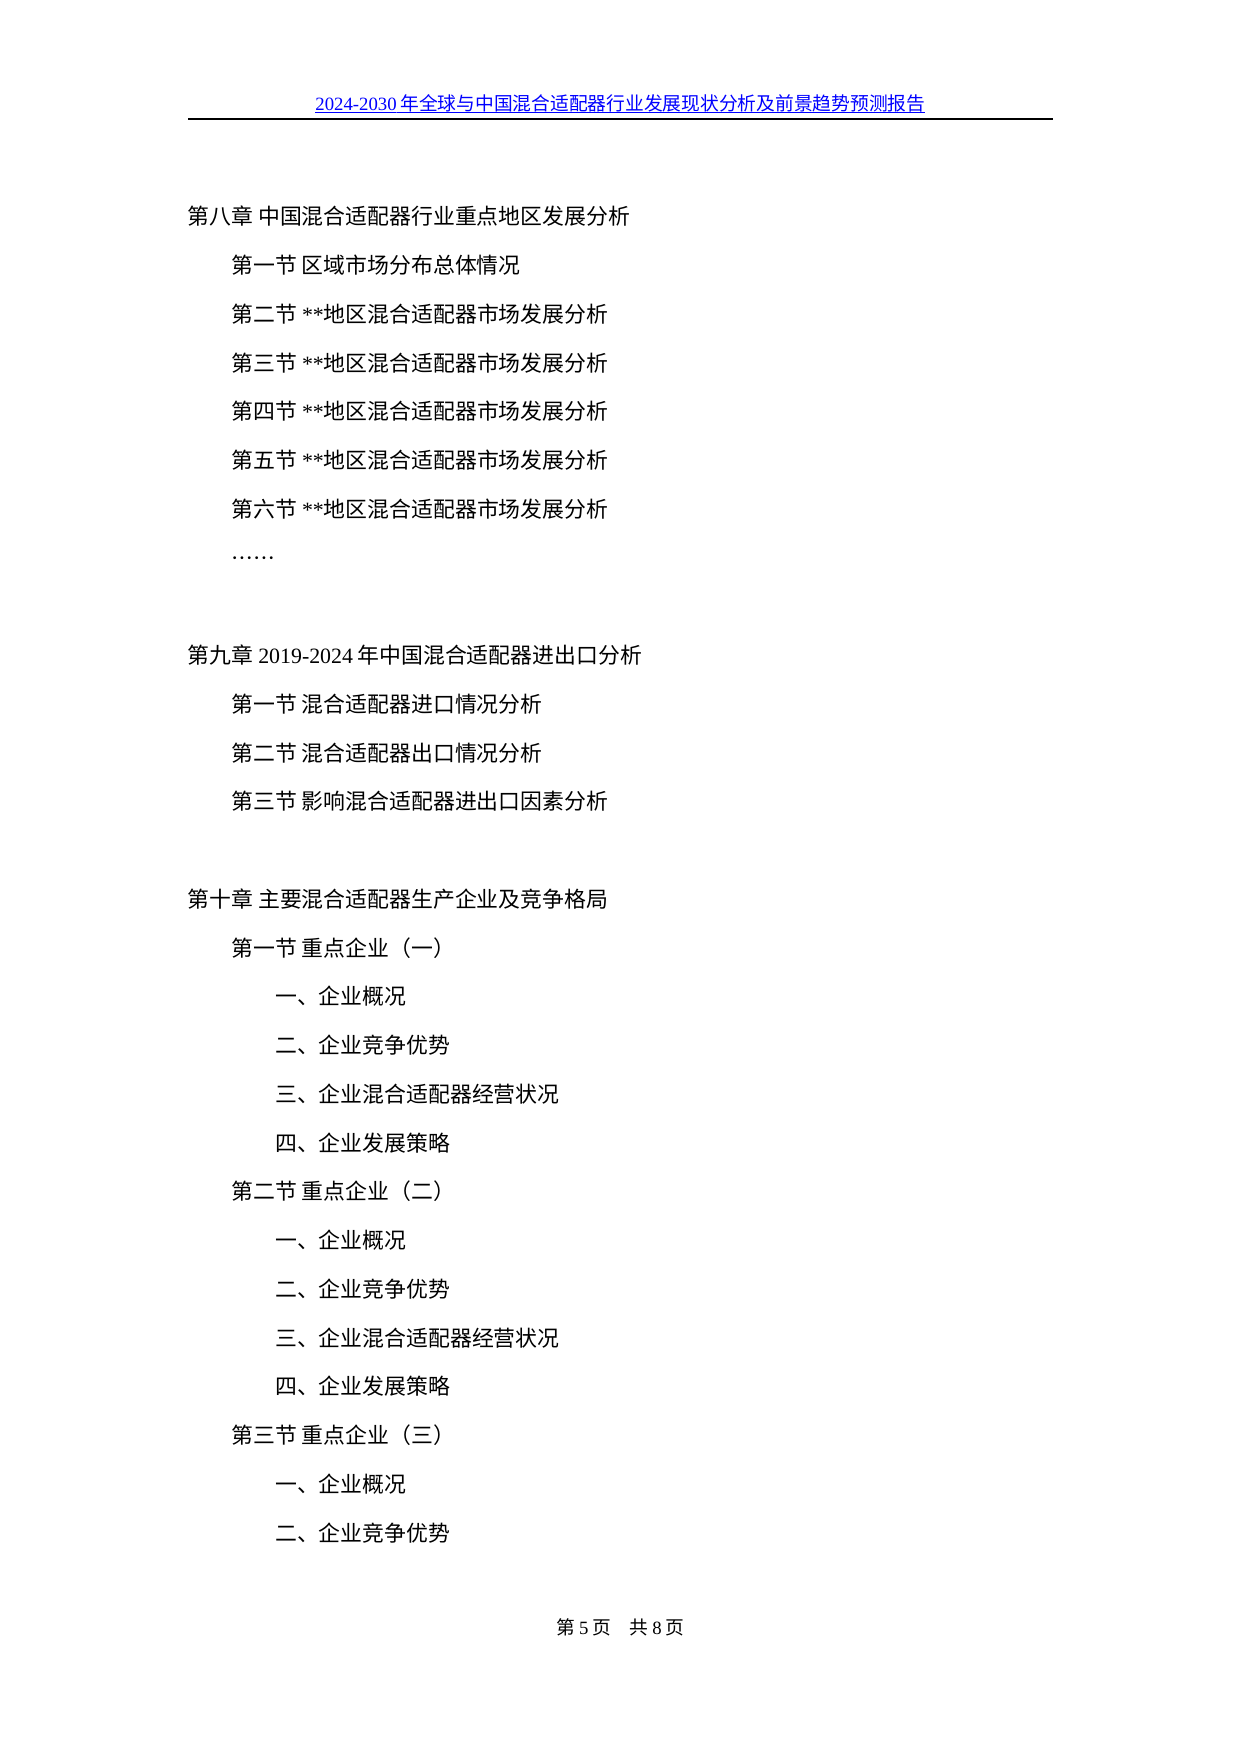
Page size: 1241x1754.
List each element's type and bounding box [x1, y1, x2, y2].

text [187, 150, 1053, 1548]
